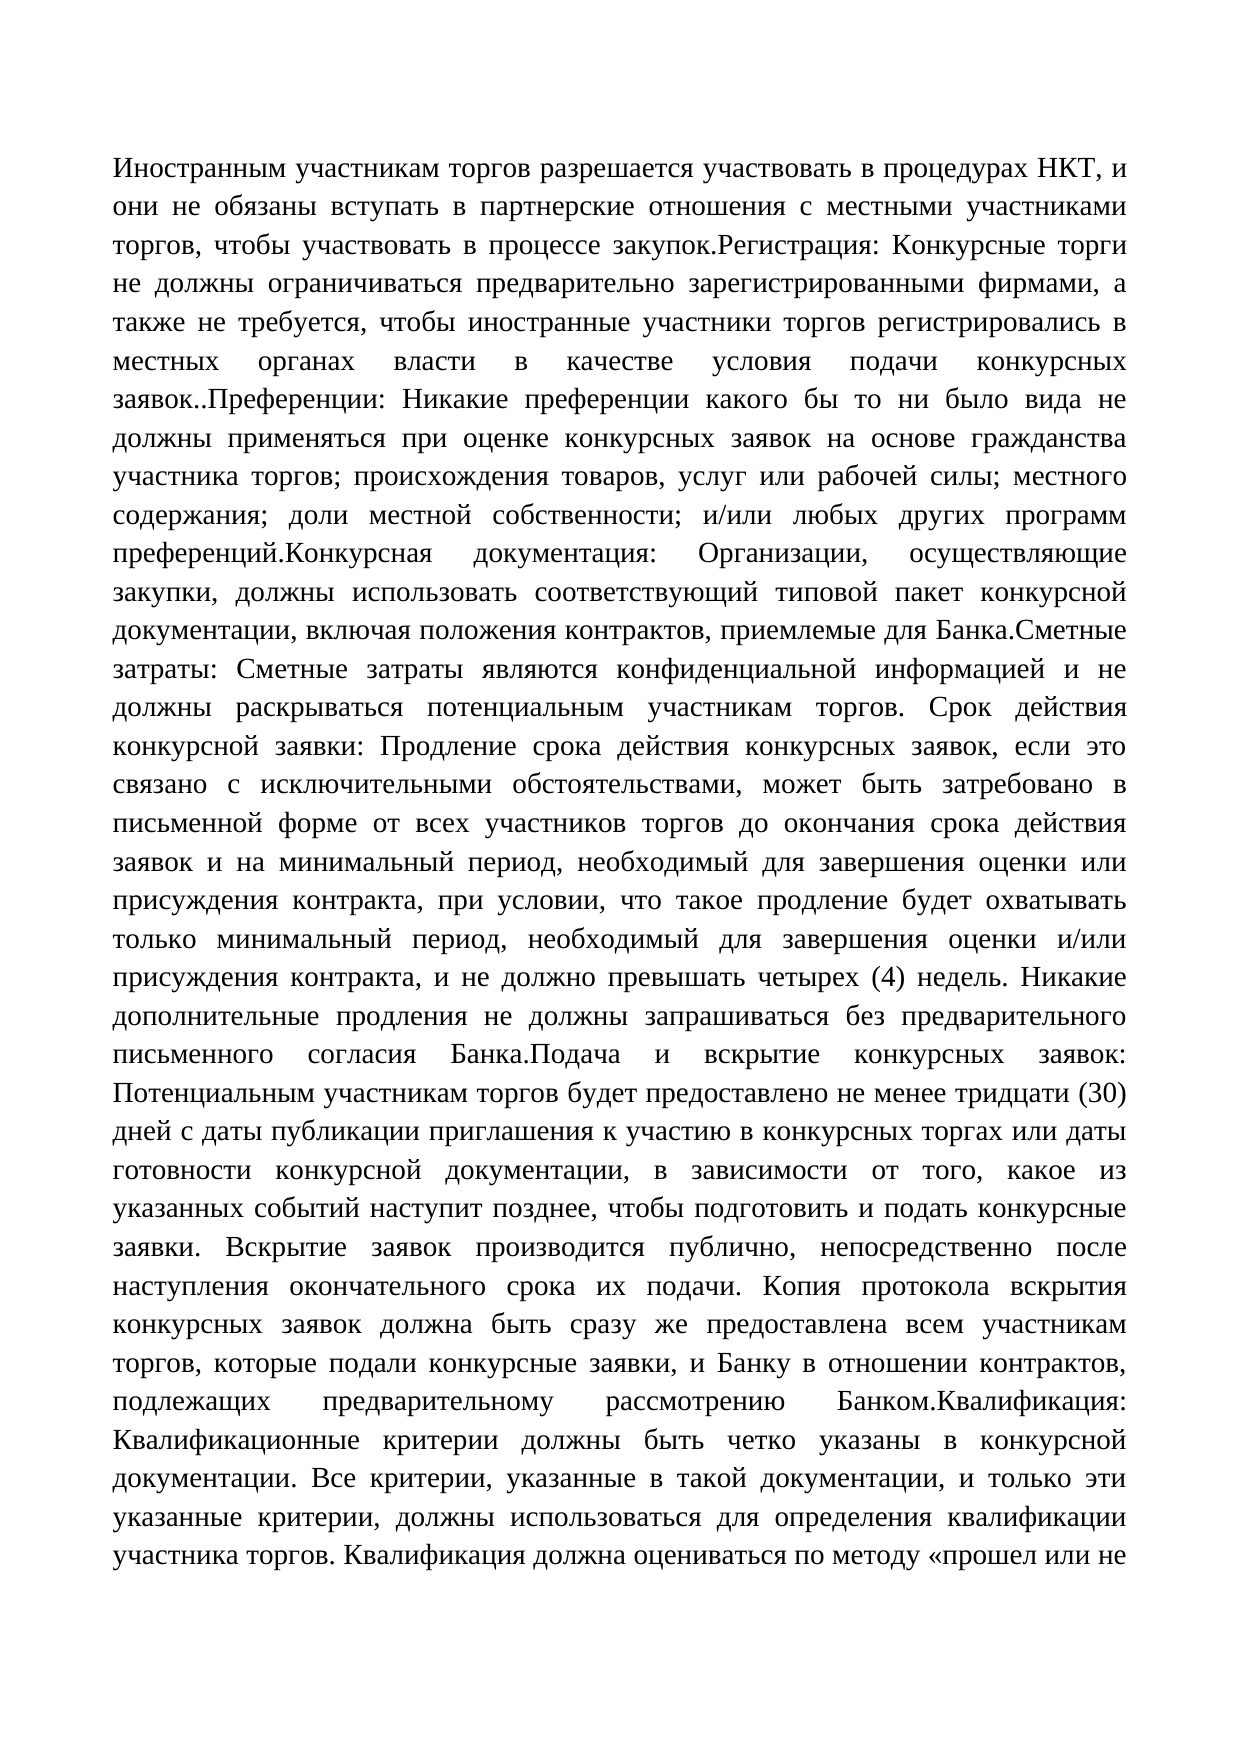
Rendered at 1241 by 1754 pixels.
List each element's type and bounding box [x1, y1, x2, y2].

text [112, 150, 1128, 1571]
